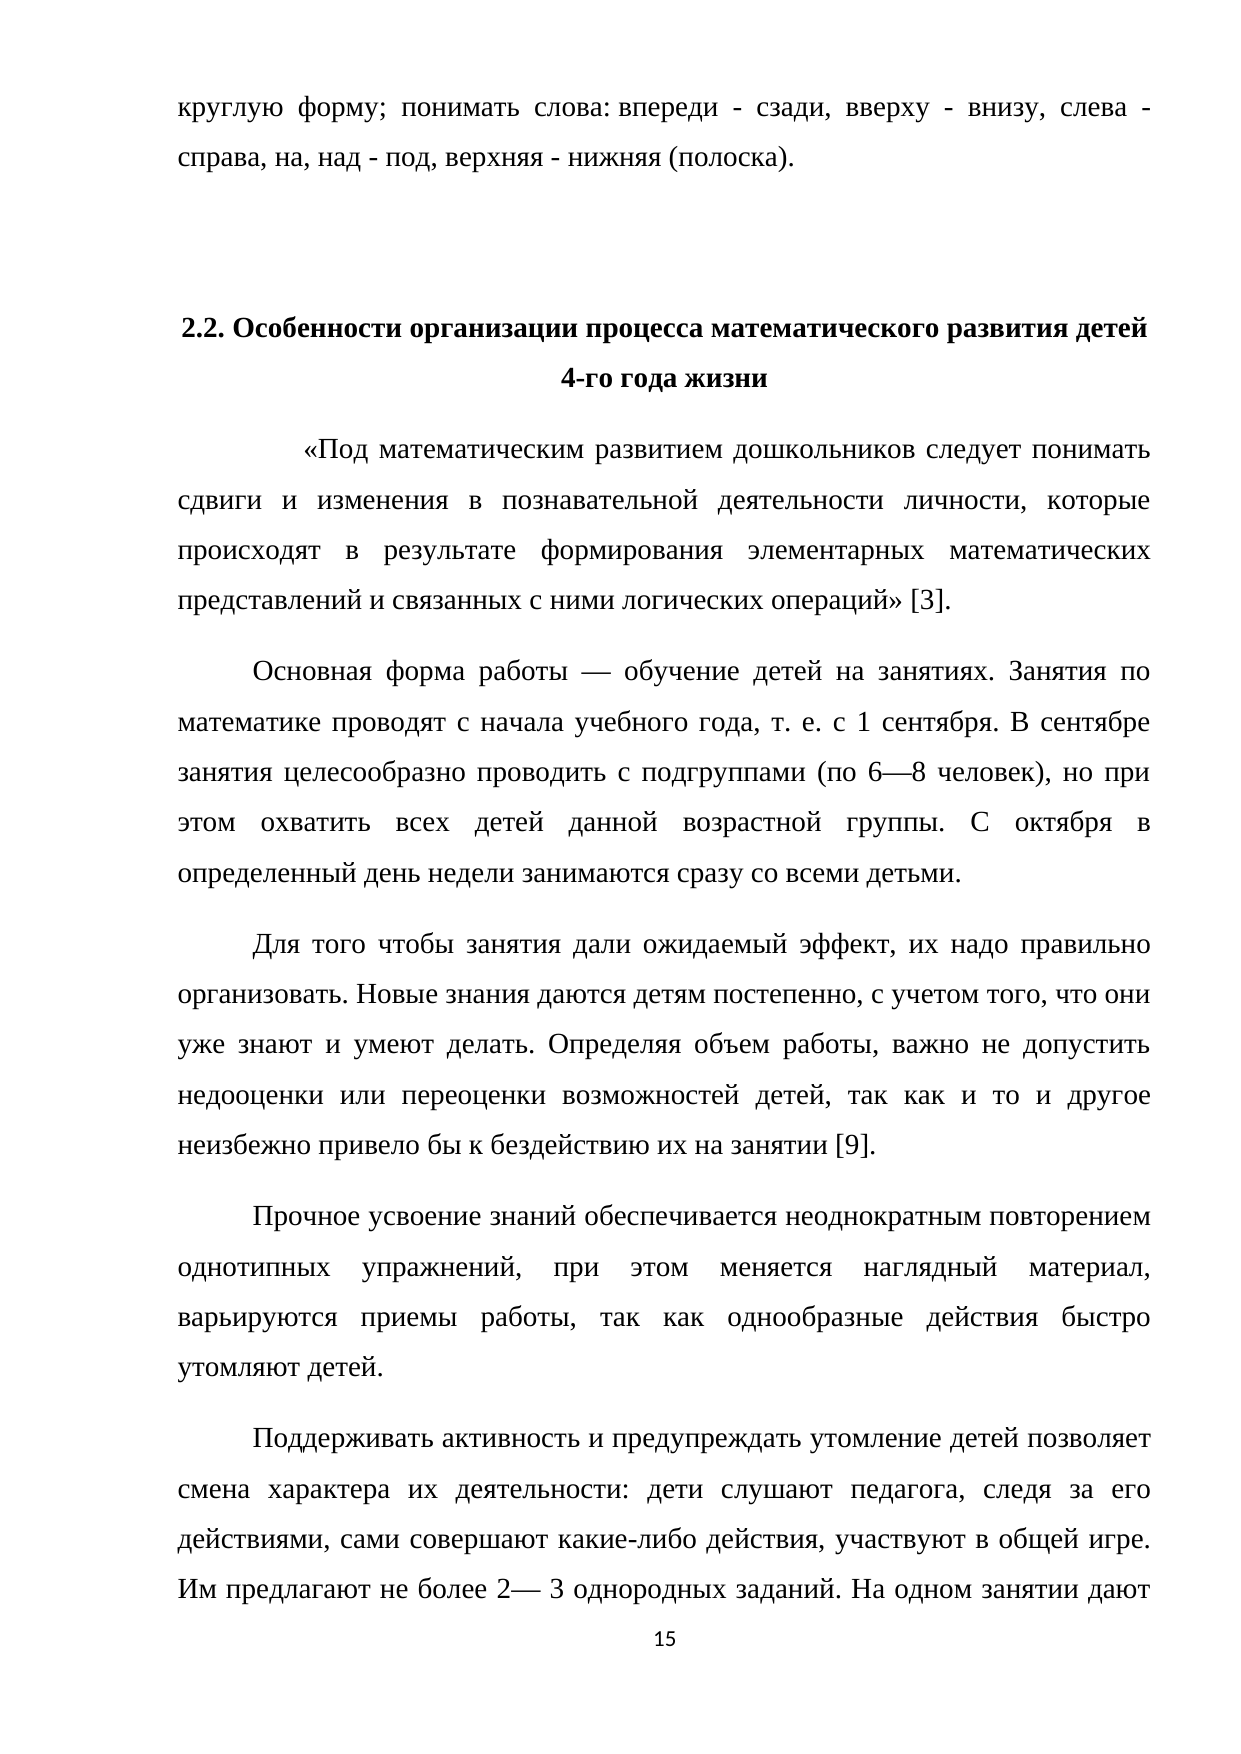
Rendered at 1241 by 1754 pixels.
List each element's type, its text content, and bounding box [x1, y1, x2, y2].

text Основная форма работы — обучение детей на занятиях. Занятия по математике проводят с начала учебного года, т. е. с 1 сентября. В сентябре занятия целесообразно проводить с подгруппами (по 6—8 человек), но при этом охватить всех детей данной возрастной группы. С октября в определенный день недели занимаются сразу со всеми детьми. [177, 653, 1152, 888]
text Прочное усвоение знаний обеспечивается неоднократным повторением однотипных упражнений, при этом меняется наглядный материал, варьируются приемы работы, так как однообразные действия быстро утомляют детей. [177, 1198, 1152, 1383]
text «Под математическим развитием дошкольников следует понимать сдвиги и изменения в познавательной деятельности личности, которые происходят в результате формирования элементарных математических представлений и связанных с ними логических операций» [3]. [177, 431, 1152, 616]
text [177, 89, 1152, 172]
text Для того чтобы занятия дали ожидаемый эффект, их надо правильно организовать. Новые знания даются детям постепенно, с учетом того, что они уже знают и умеют делать. Определяя объем работы, важно не допустить недооценки или переоценки возможностей детей, так как и то и другое неизбежно привело бы к бездействию их на занятии [9]. [177, 926, 1152, 1161]
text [177, 1420, 1152, 1605]
text 2.2. Особенности организации процесса математического развития детей 4-го года жизни [177, 310, 1152, 394]
